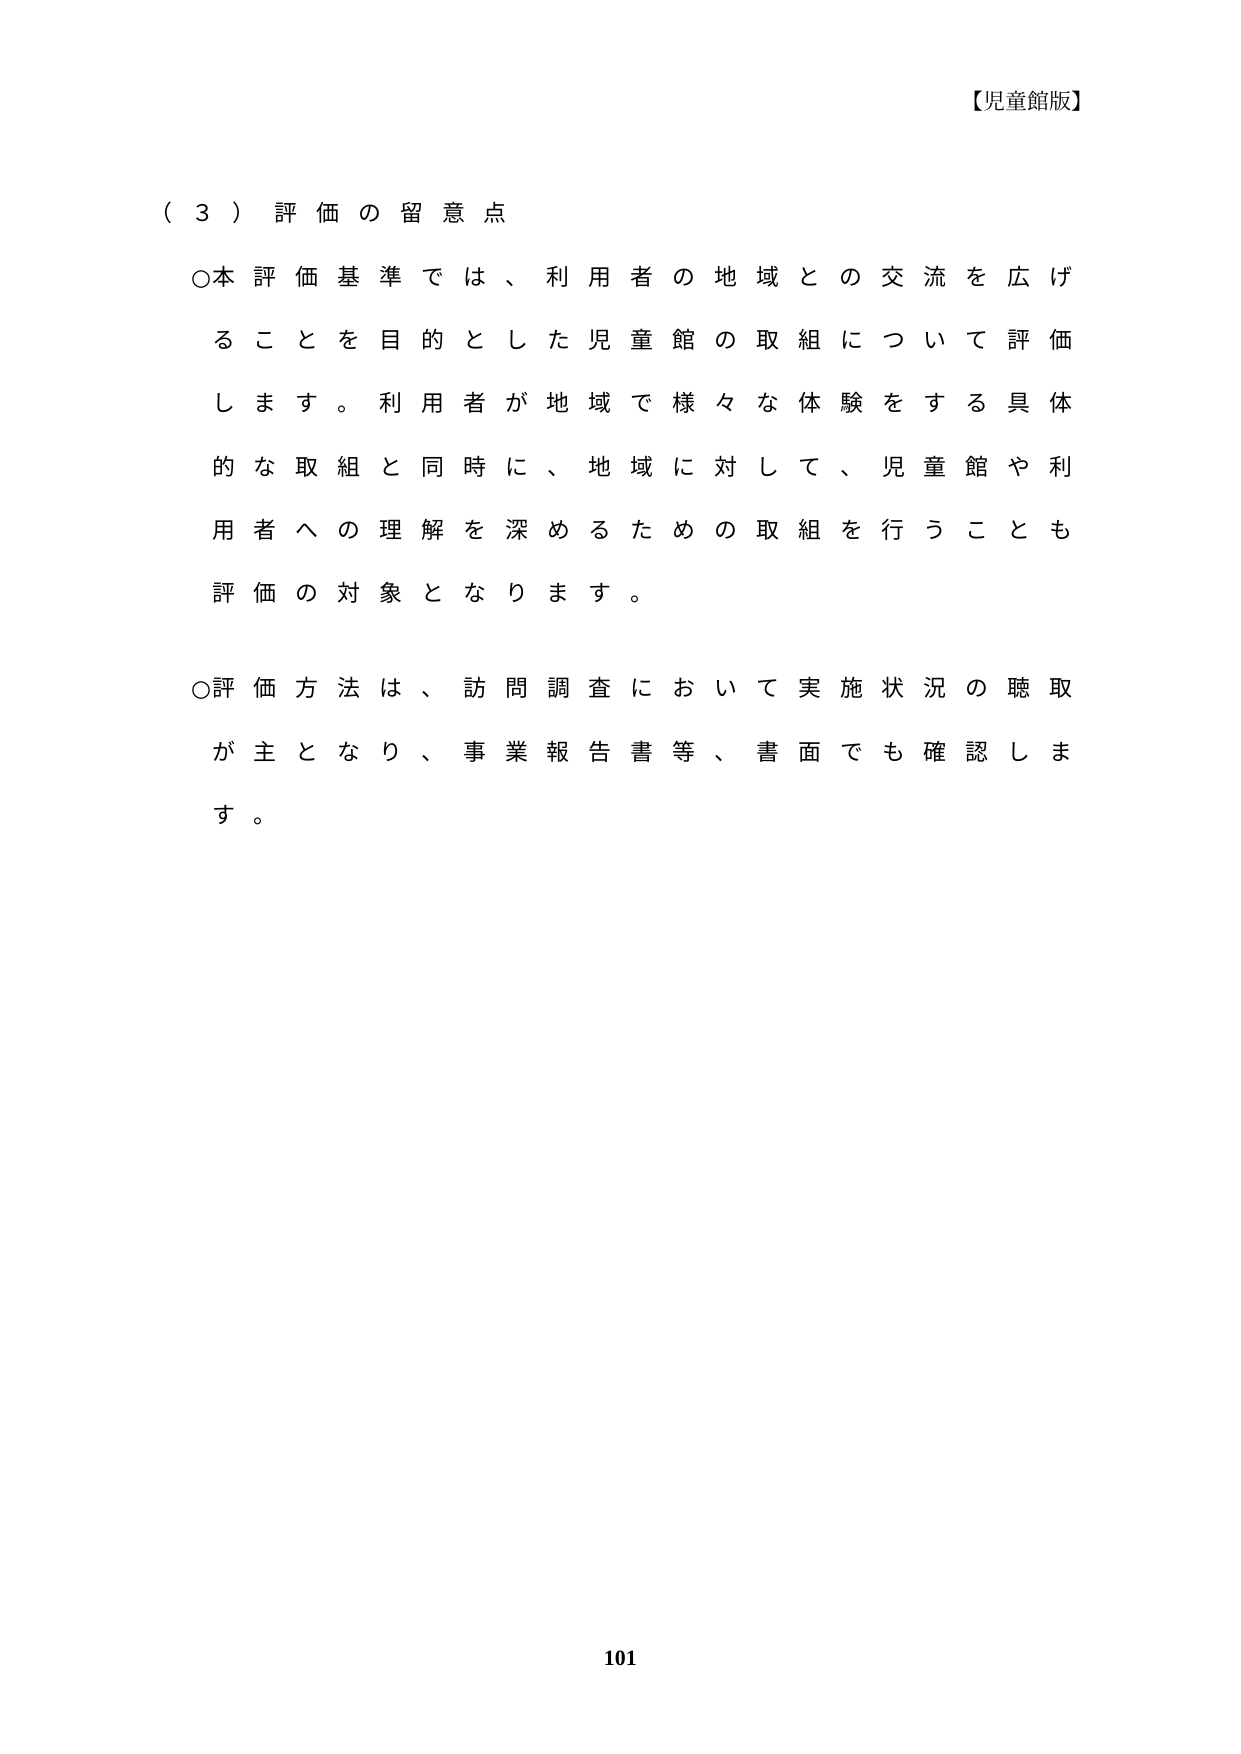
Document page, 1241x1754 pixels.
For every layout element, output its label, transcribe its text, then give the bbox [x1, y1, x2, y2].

text ○評価方法は、訪問調査において実施状況の聴取が主となり、事業報告書等、書面でも確認します。 [170, 655, 1091, 845]
text ○本評価基準では、利用者の地域との交流を広げることを目的とした児童館の取組について評価します。利用者が地域で様々な体験をする具体的な取組と同時に、地域に対して、児童館や利用者への理解を深めるための取組を行うことも評価の対象となります。 [170, 244, 1091, 624]
text （３）評価の留意点 [149, 180, 1091, 244]
